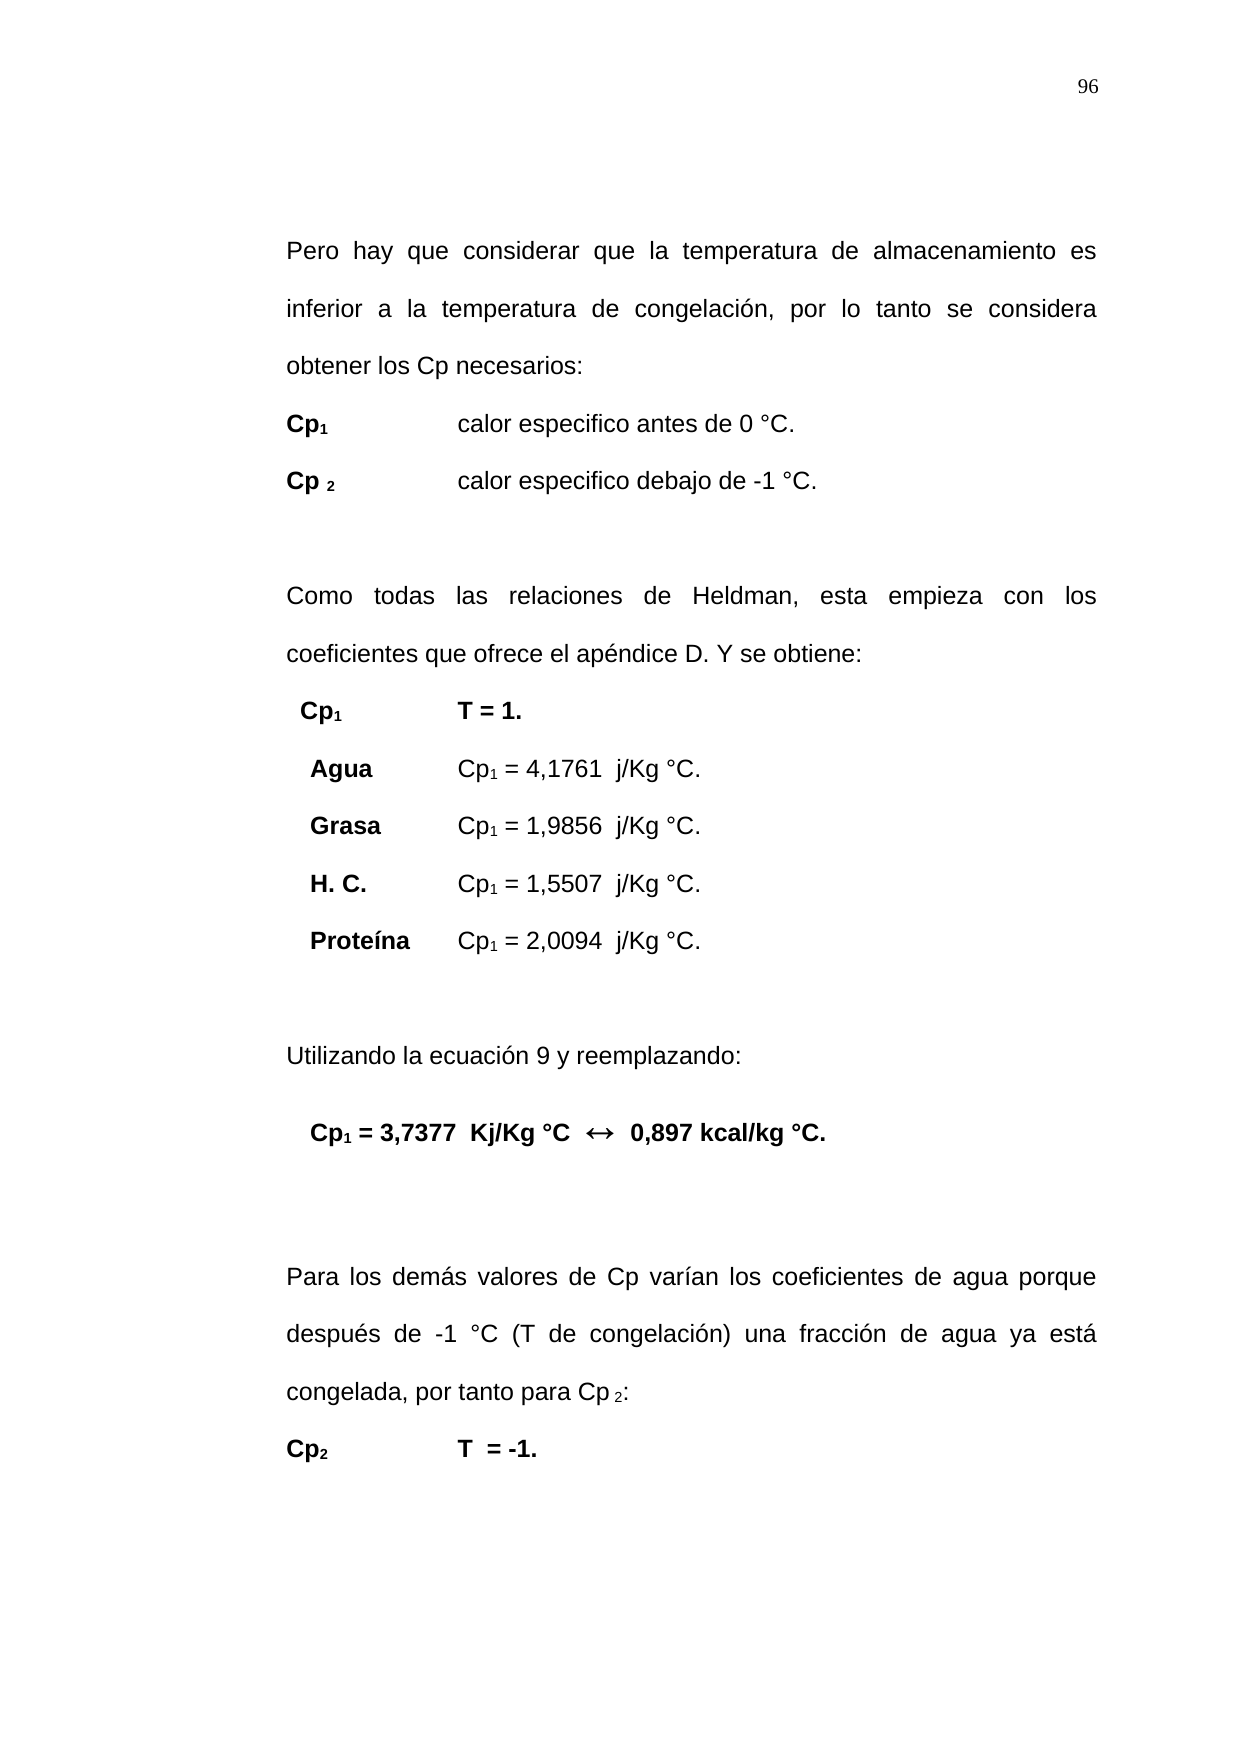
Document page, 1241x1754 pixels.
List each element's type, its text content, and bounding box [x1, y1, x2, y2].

text Grasa Cp1 = 1,9856 j/Kg °C. [236, 811, 1098, 840]
text Cp1 T = 1. [236, 696, 1098, 725]
text Para los demás valores de Cp varían los coeficientes de agua porque después de -1 °C (T de congelación) una fracción de agua ya está congelada, por tanto para Cp 2: [286, 1262, 1098, 1405]
text Cp2 T = -1. [236, 1434, 1098, 1463]
text Pero hay que considerar que la temperatura de almacenamiento es inferior a la temperatura de congelación, por lo tanto se considera obtener los Cp necesarios: [286, 236, 1098, 380]
text Proteína Cp1 = 2,0094 j/Kg °C. [286, 926, 1098, 955]
text Utilizando la ecuación 9 y reemplazando: [286, 1041, 1098, 1070]
text Cp1 = 3,7377 Kj/Kg °C ↔ 0,897 kcal/kg °C. [286, 1099, 1098, 1151]
text Cp1 calor especifico antes de 0 °C. [286, 409, 1098, 437]
text Como todas las relaciones de Heldman, esta empieza con los coeficientes que ofrece el apéndice D. Y se obtiene: [286, 581, 1098, 667]
text Agua Cp1 = 4,1761 j/Kg °C. [310, 754, 1098, 782]
text Cp 2 calor especifico debajo de -1 °C. [286, 466, 1098, 495]
text H. C. Cp1 = 1,5507 j/Kg °C. [286, 869, 1098, 897]
